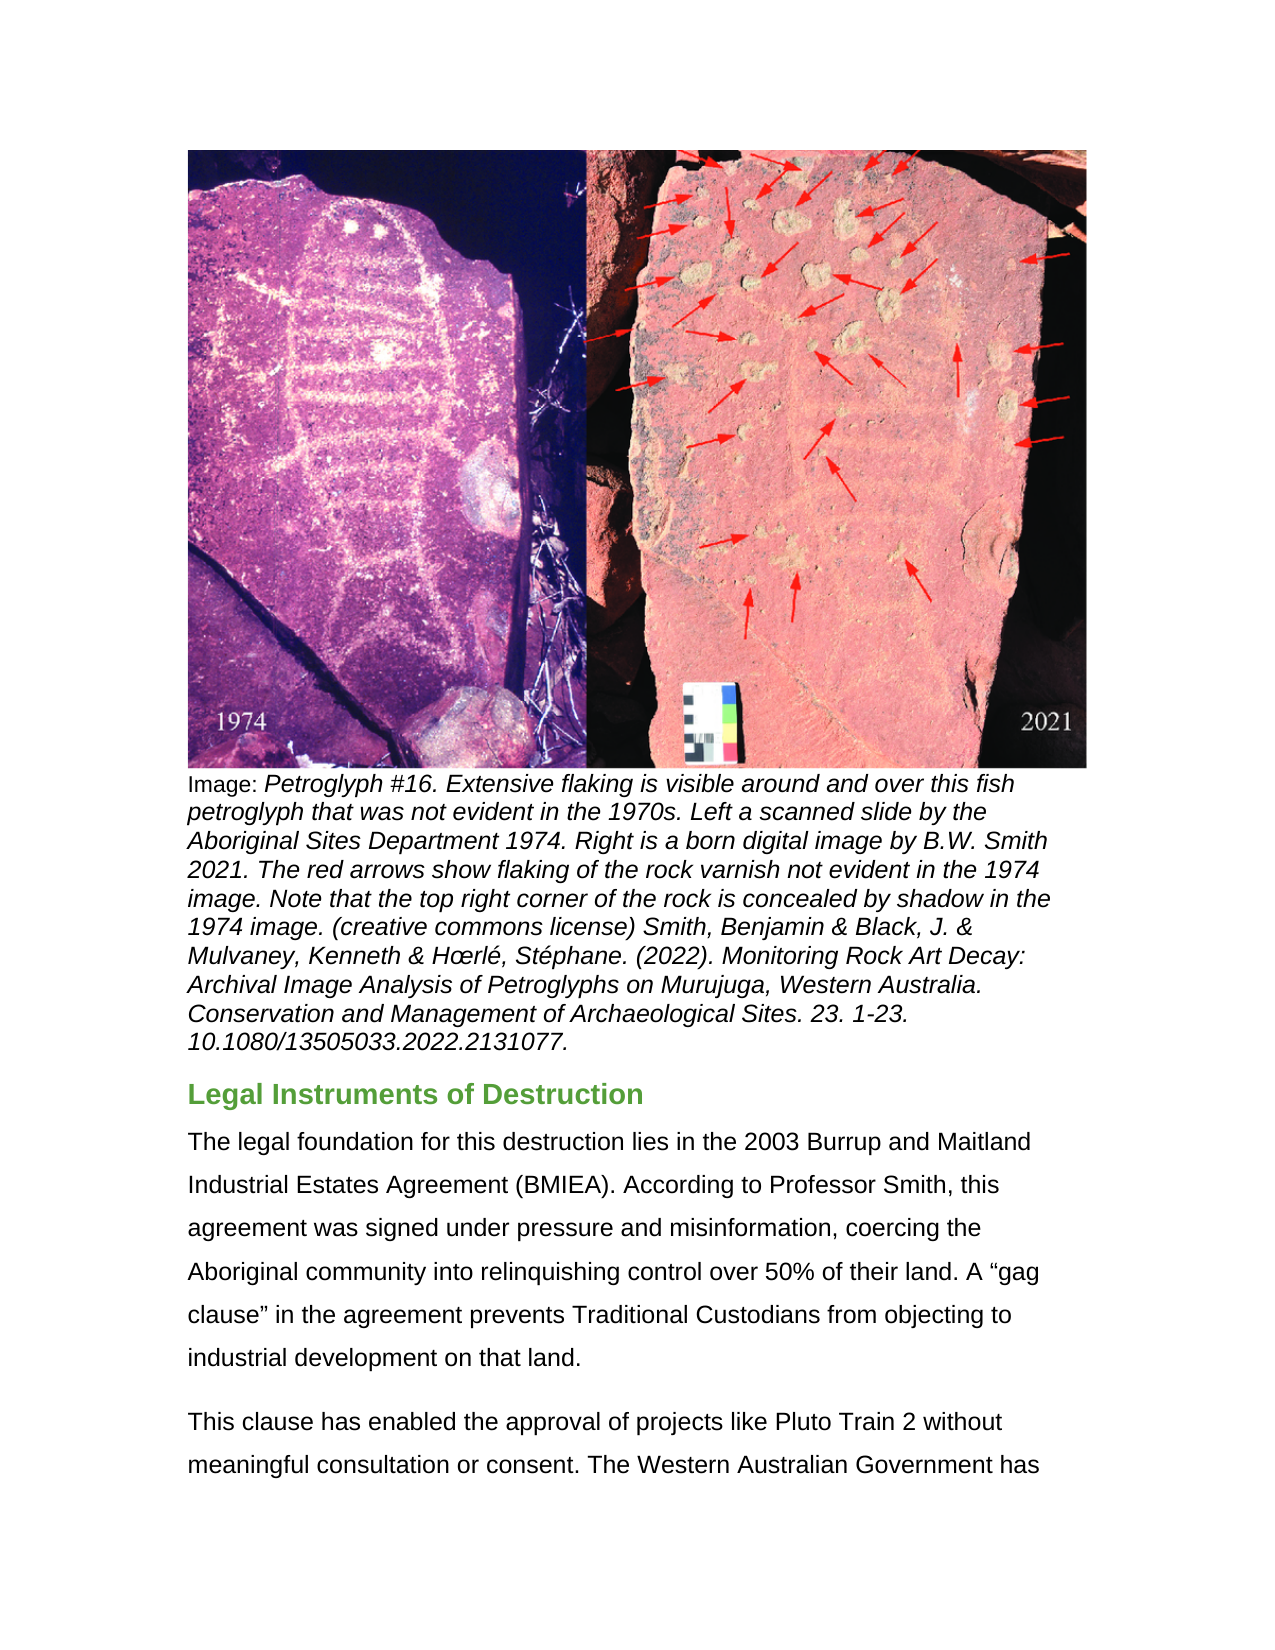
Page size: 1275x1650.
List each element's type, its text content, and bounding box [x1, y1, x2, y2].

text The legal foundation for this destruction lies in the 2003 Burrup and Maitland Industrial Estates Agreement (BMIEA). According to Professor Smith, this agreement was signed under pressure and misinformation, coercing the Aboriginal community into relinquishing control over 50% of their land. A “gag clause” in the agreement prevents Traditional Custodians from objecting to industrial development on that land. [187, 1127, 1087, 1372]
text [187, 1407, 1087, 1479]
subtitle Legal Instruments of Destruction [187, 1077, 1087, 1110]
text Image: Petroglyph #16. Extensive flaking is visible around and over this fish petroglyph that was not evident in the 1970s. Left a scanned slide by the Aboriginal Sites Department 1974. Right is a born digital image by B.W. Smith 2021. The red arrows show flaking of the rock varnish not evident in the 1974 image. Note that the top right corner of the rock is concealed by shadow in the 1974 image. (creative commons license) Smith, Benjamin & Black, J. & Mulvaney, Kenneth & Hœrlé, Stéphane. (2022). Monitoring Rock Art Decay: Archival Image Analysis of Petroglyphs on Murujuga, Western Australia. Conservation and Management of Archaeological Sites. 23. 1-23. 10.1080/13505033.2022.2131077. [187, 769, 1087, 1056]
picture [187, 150, 1088, 769]
